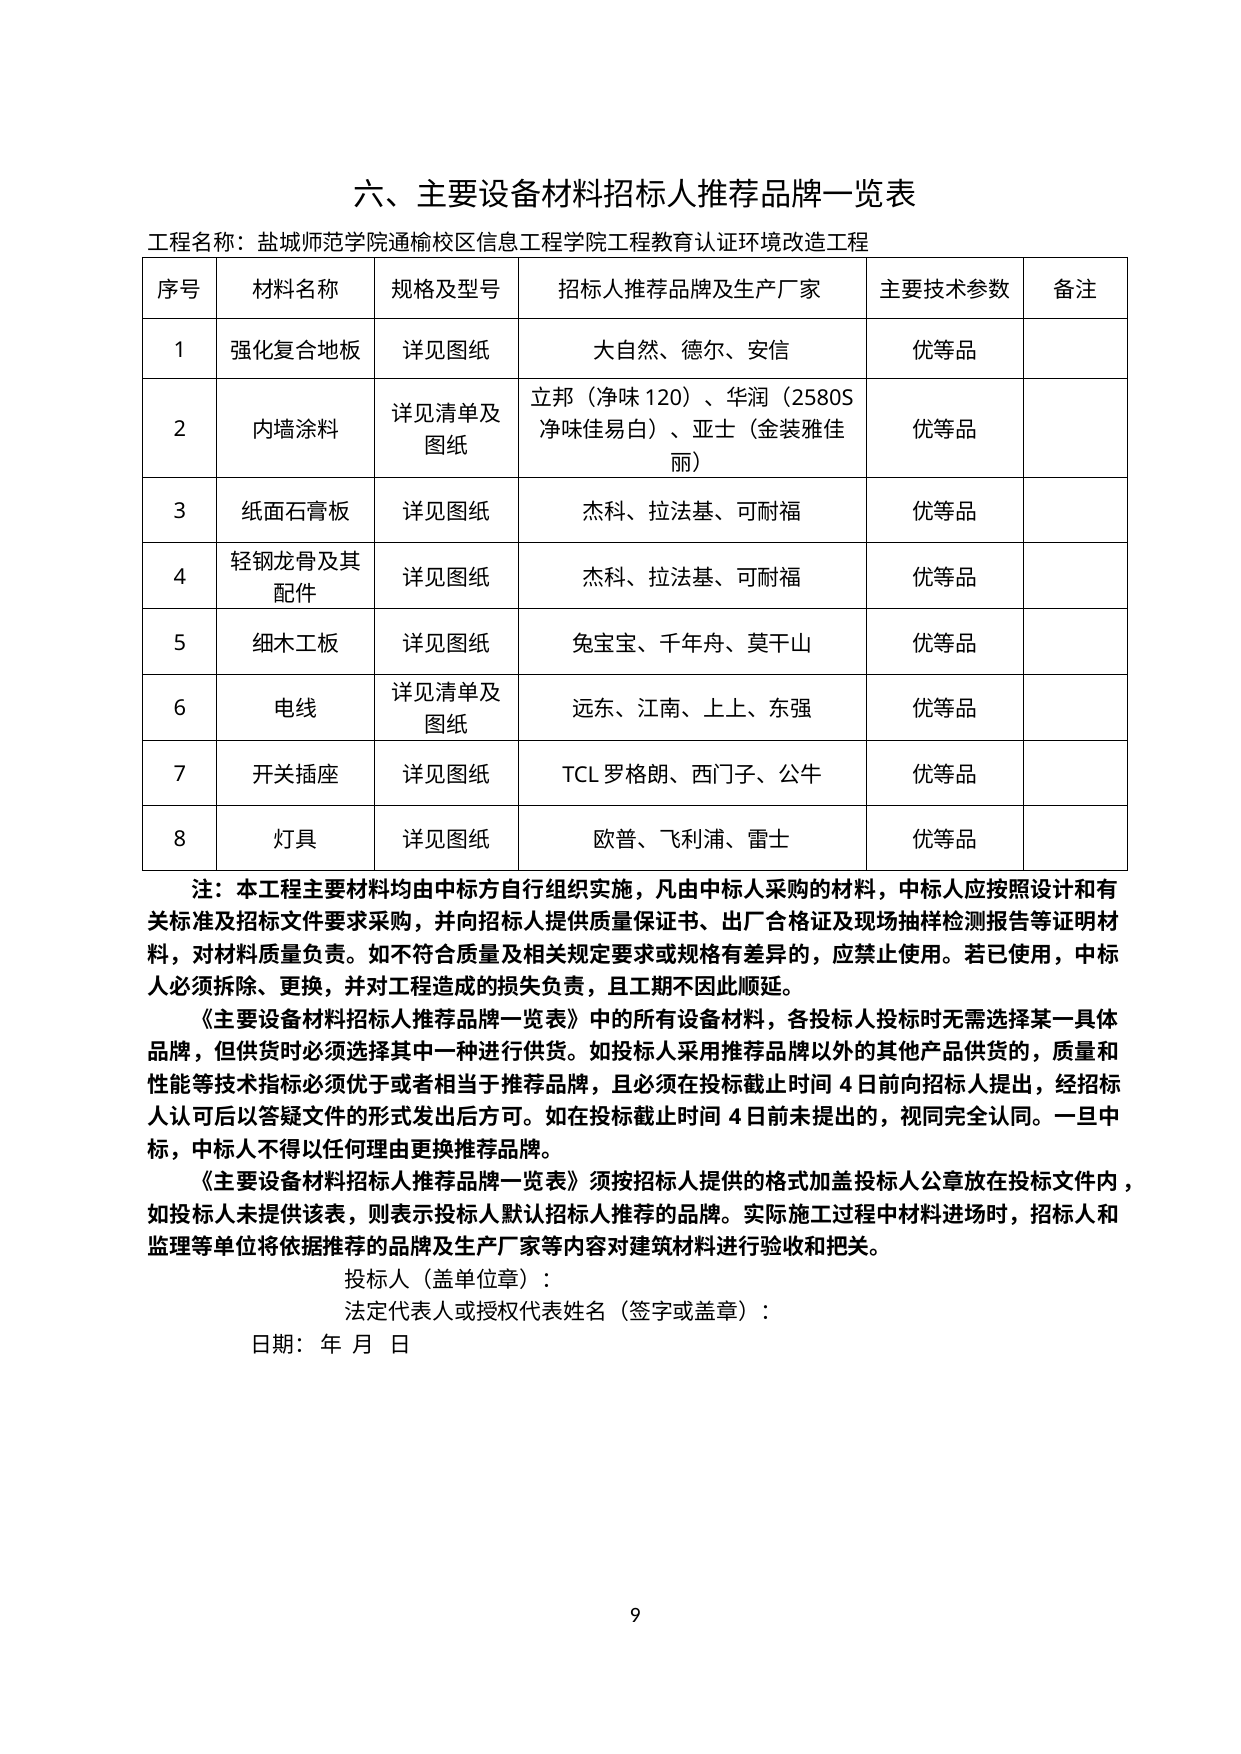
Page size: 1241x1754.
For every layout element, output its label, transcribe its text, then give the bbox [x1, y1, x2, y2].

text 注：本工程主要材料均由中标方自行组织实施，凡由中标人采购的材料，中标人应按照设计和有关标准及招标文件要求采购，并向招标人提供质量保证书、出厂合格证及现场抽样检测报告等证明材料，对材料质量负责。如不符合质量及相关规定要求或规格有差异的，应禁止使用。若已使用，中标人必须拆除、更换，并对工程造成的损失负责，且工期不因此顺延。 [148, 871, 1122, 1001]
table_header 材料名称 [217, 258, 374, 318]
table_cell 优等品 [867, 478, 1023, 542]
text 《主要设备材料招标人推荐品牌一览表》须按招标人提供的格式加盖投标人公章放在投标文件内，如投标人未提供该表，则表示投标人默认招标人推荐的品牌。实际施工过程中材料进场时，招标人和监理等单位将依据推荐的品牌及生产厂家等内容对建筑材料进行验收和把关。 [148, 1164, 1122, 1261]
table_cell 详见图纸 [375, 609, 518, 673]
table_cell 强化复合地板 [217, 319, 374, 378]
table_cell 3 [143, 478, 216, 542]
table_cell 2 [143, 379, 216, 477]
table_header 序号 [143, 258, 216, 318]
table_header 主要技术参数 [867, 258, 1023, 318]
table_cell 优等品 [867, 609, 1023, 673]
text 法定代表人或授权代表姓名（签字或盖章）： [148, 1294, 1122, 1326]
table_cell 优等品 [867, 379, 1023, 477]
table_cell 1 [143, 319, 216, 378]
table_cell 详见图纸 [375, 806, 518, 870]
table_cell 电线 [217, 675, 374, 739]
table_cell 详见图纸 [375, 478, 518, 542]
table_cell [1024, 543, 1127, 608]
table_cell 8 [143, 806, 216, 870]
table_cell 内墙涂料 [217, 379, 374, 477]
table_cell 纸面石膏板 [217, 478, 374, 542]
table_cell [1024, 609, 1127, 673]
table_cell 优等品 [867, 319, 1023, 378]
table_cell 杰科、拉法基、可耐福 [519, 543, 866, 608]
table_cell [1024, 478, 1127, 542]
table_cell [1024, 319, 1127, 378]
table_cell 轻钢龙骨及其配件 [217, 543, 374, 608]
table_cell 立邦（净味120）、华润（2580S净味佳易白）、亚士（金装雅佳丽） [519, 379, 866, 477]
text 投标人（盖单位章）： [148, 1261, 1122, 1294]
table_cell TCL罗格朗、西门子、公牛 [519, 741, 866, 805]
table_cell 详见图纸 [375, 741, 518, 805]
table_header 规格及型号 [375, 258, 518, 318]
text 《主要设备材料招标人推荐品牌一览表》中的所有设备材料，各投标人投标时无需选择某一具体品牌，但供货时必须选择其中一种进行供货。如投标人采用推荐品牌以外的其他产品供货的，质量和性能等技术指标必须优于或者相当于推荐品牌，且必须在投标截止时间4日前向招标人提出，经招标人认可后以答疑文件的形式发出后方可。如在投标截止时间4日前未提出的，视同完全认同。一旦中标，中标人不得以任何理由更换推荐品牌。 [148, 1001, 1122, 1164]
table_cell [1024, 675, 1127, 739]
table_cell 5 [143, 609, 216, 673]
table_cell 兔宝宝、千年舟、莫干山 [519, 609, 866, 673]
table_cell 优等品 [867, 806, 1023, 870]
table_cell 详见图纸 [375, 319, 518, 378]
table_cell 详见清单及图纸 [375, 379, 518, 477]
table_cell 灯具 [217, 806, 374, 870]
table_cell [1024, 741, 1127, 805]
table_cell 详见图纸 [375, 543, 518, 608]
table_cell 优等品 [867, 741, 1023, 805]
text 工程名称：盐城师范学院通榆校区信息工程学院工程教育认证环境改造工程 [148, 224, 1122, 257]
table_cell 开关插座 [217, 741, 374, 805]
table_cell 6 [143, 675, 216, 739]
table_cell [1024, 806, 1127, 870]
table_cell 欧普、飞利浦、雷士 [519, 806, 866, 870]
table_cell 详见清单及图纸 [375, 675, 518, 739]
text 日期： 年 月 日 [148, 1326, 1122, 1359]
table_cell 4 [143, 543, 216, 608]
table_cell [1024, 379, 1127, 477]
table_cell 优等品 [867, 543, 1023, 608]
table_cell 远东、江南、上上、东强 [519, 675, 866, 739]
table_header 招标人推荐品牌及生产厂家0 投标人投标品牌、产地" [519, 258, 866, 318]
table_cell 杰科、拉法基、可耐福 [519, 478, 866, 542]
text 六、主要设备材料招标人推荐品牌一览表 [148, 159, 1122, 224]
table_header 备注 [1024, 258, 1127, 318]
table_cell 7 [143, 741, 216, 805]
table_cell 优等品 [867, 675, 1023, 739]
table_cell 大自然、德尔、安信 [519, 319, 866, 378]
table_cell 细木工板 [217, 609, 374, 673]
